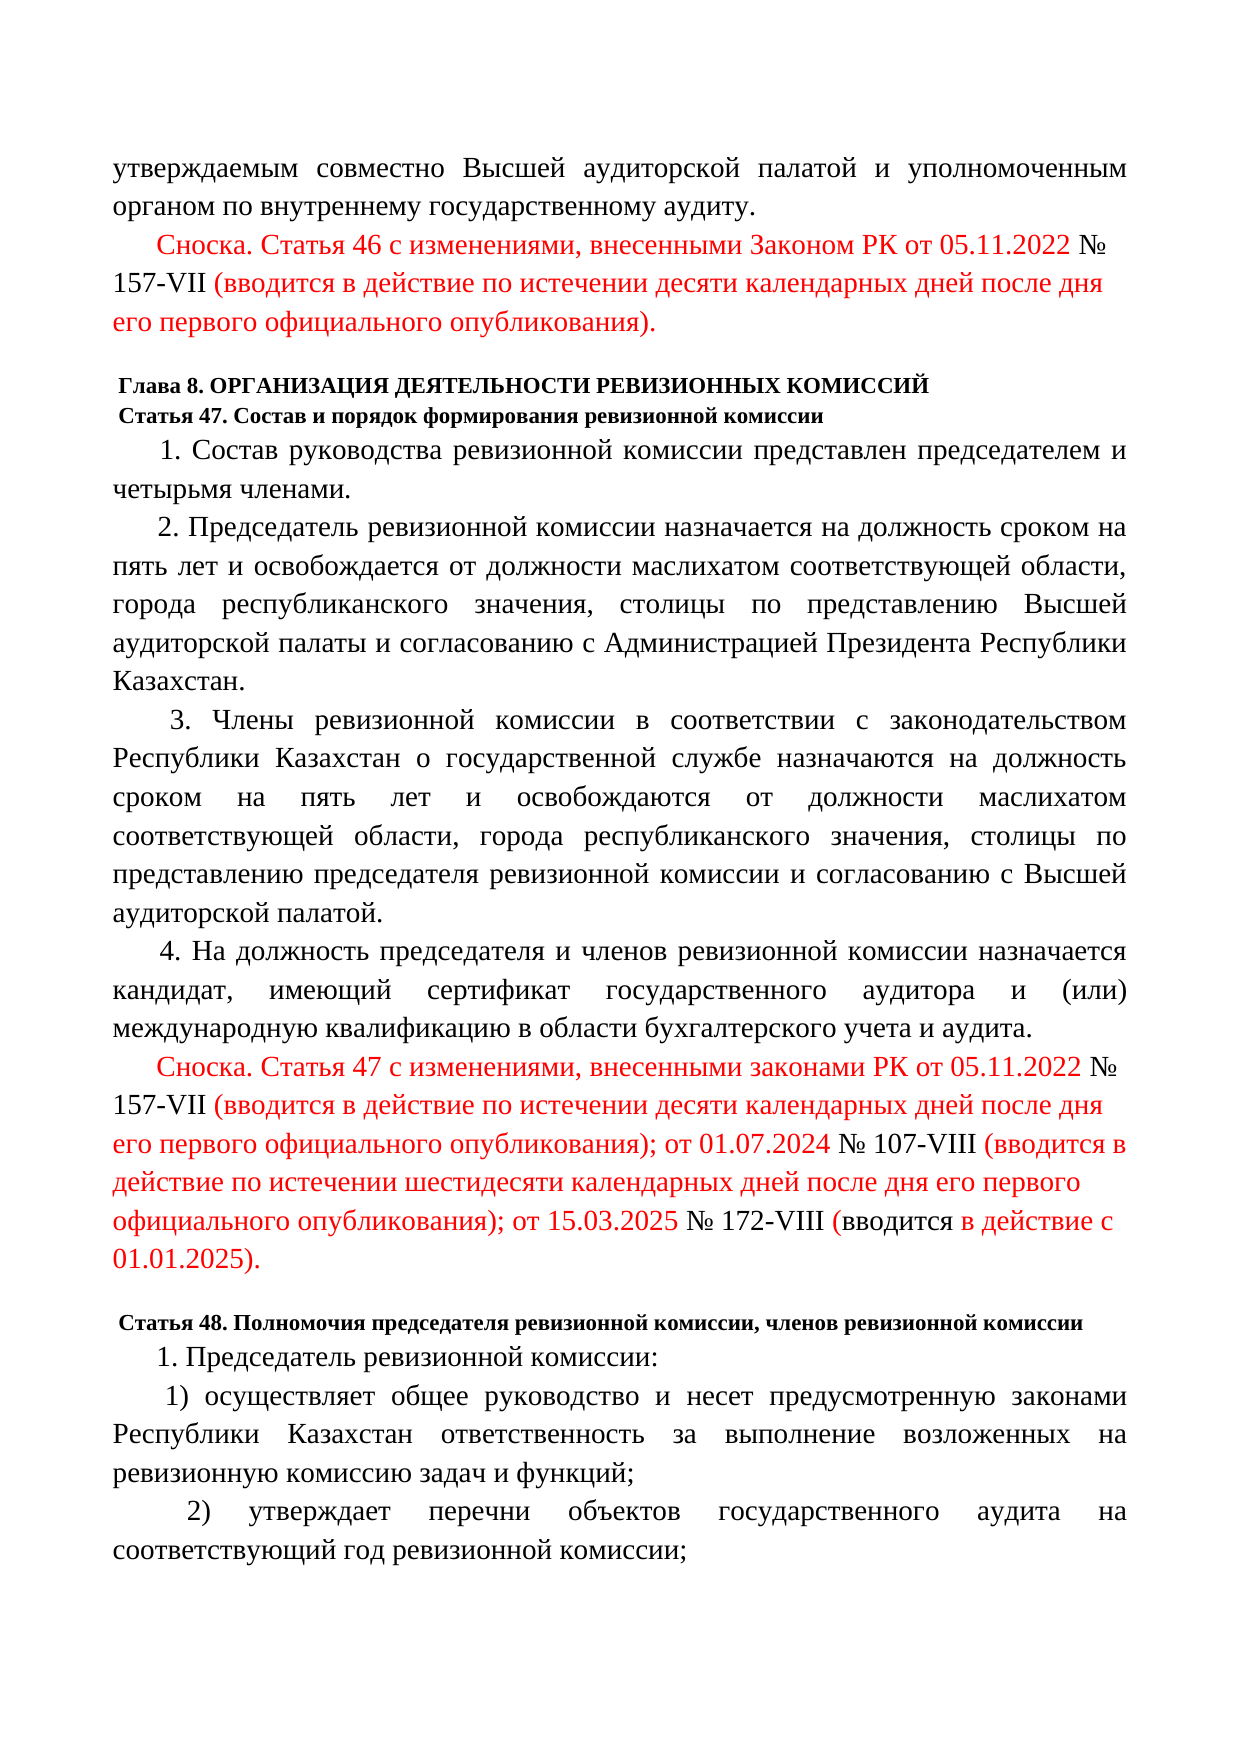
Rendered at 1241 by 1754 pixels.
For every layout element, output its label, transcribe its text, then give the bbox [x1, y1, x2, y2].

text 2. Председатель ревизионной комиссии назначается на должность сроком на пять лет и освобождается от должности маслихатом соответствующей области, города республиканского значения, столицы по представлению Высшей аудиторской палаты и согласованию с Администрацией Президента Республики Казахстан. [112, 509, 1128, 697]
text Статья 47. Состав и порядок формирования ревизионной комиссии [112, 402, 1128, 428]
text 1. Состав руководства ревизионной комиссии представлен председателем и четырьмя членами. [112, 432, 1128, 504]
text Глава 8. ОРГАНИЗАЦИЯ ДЕЯТЕЛЬНОСТИ РЕВИЗИОННЫХ КОМИССИЙ [112, 372, 1128, 398]
text 3. Члены ревизионной комиссии в соответствии с законодательством Республики Казахстан о государственной службе назначаются на должность сроком на пять лет и освобождаются от должности маслихатом соответствующей области, города республиканского значения, столицы по представлению председателя ревизионной комиссии и согласованию с Высшей аудиторской палатой. [112, 702, 1128, 928]
text 2) утверждает перечни объектов государственного аудита на соответствующий год ревизионной комиссии; [112, 1493, 1128, 1566]
text Сноска. Статья 46 с изменениями, внесенными Законом РК от 05.11.2022 № 157-VII (вводится в действие по истечении десяти календарных дней после дня его первого официального опубликования). [112, 227, 1128, 368]
text Статья 48. Полномочия председателя ревизионной комиссии, членов ревизионной комиссии [112, 1309, 1128, 1336]
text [112, 150, 1128, 222]
text 4. На должность председателя и членов ревизионной комиссии назначается кандидат, имеющий сертификат государственного аудитора и (или) международную квалификацию в области бухгалтерского учета и аудита. [112, 933, 1128, 1044]
text 1. Председатель ревизионной комиссии: [112, 1339, 1128, 1373]
text Сноска. Статья 47 с изменениями, внесенными законами РК от 05.11.2022 № 157-VII (вводится в действие по истечении десяти календарных дней после дня его первого официального опубликования); от 01.07.2024 № 107-VIII (вводится в действие по истечении шестидесяти календарных дней после дня его первого официального опубликования); от 15.03.2025 № 172-VIII (вводится в действие с 01.01.2025). [112, 1049, 1128, 1305]
text 1) осуществляет общее руководство и несет предусмотренную законами Республики Казахстан ответственность за выполнение возложенных на ревизионную комиссию задач и функций; [112, 1378, 1128, 1488]
